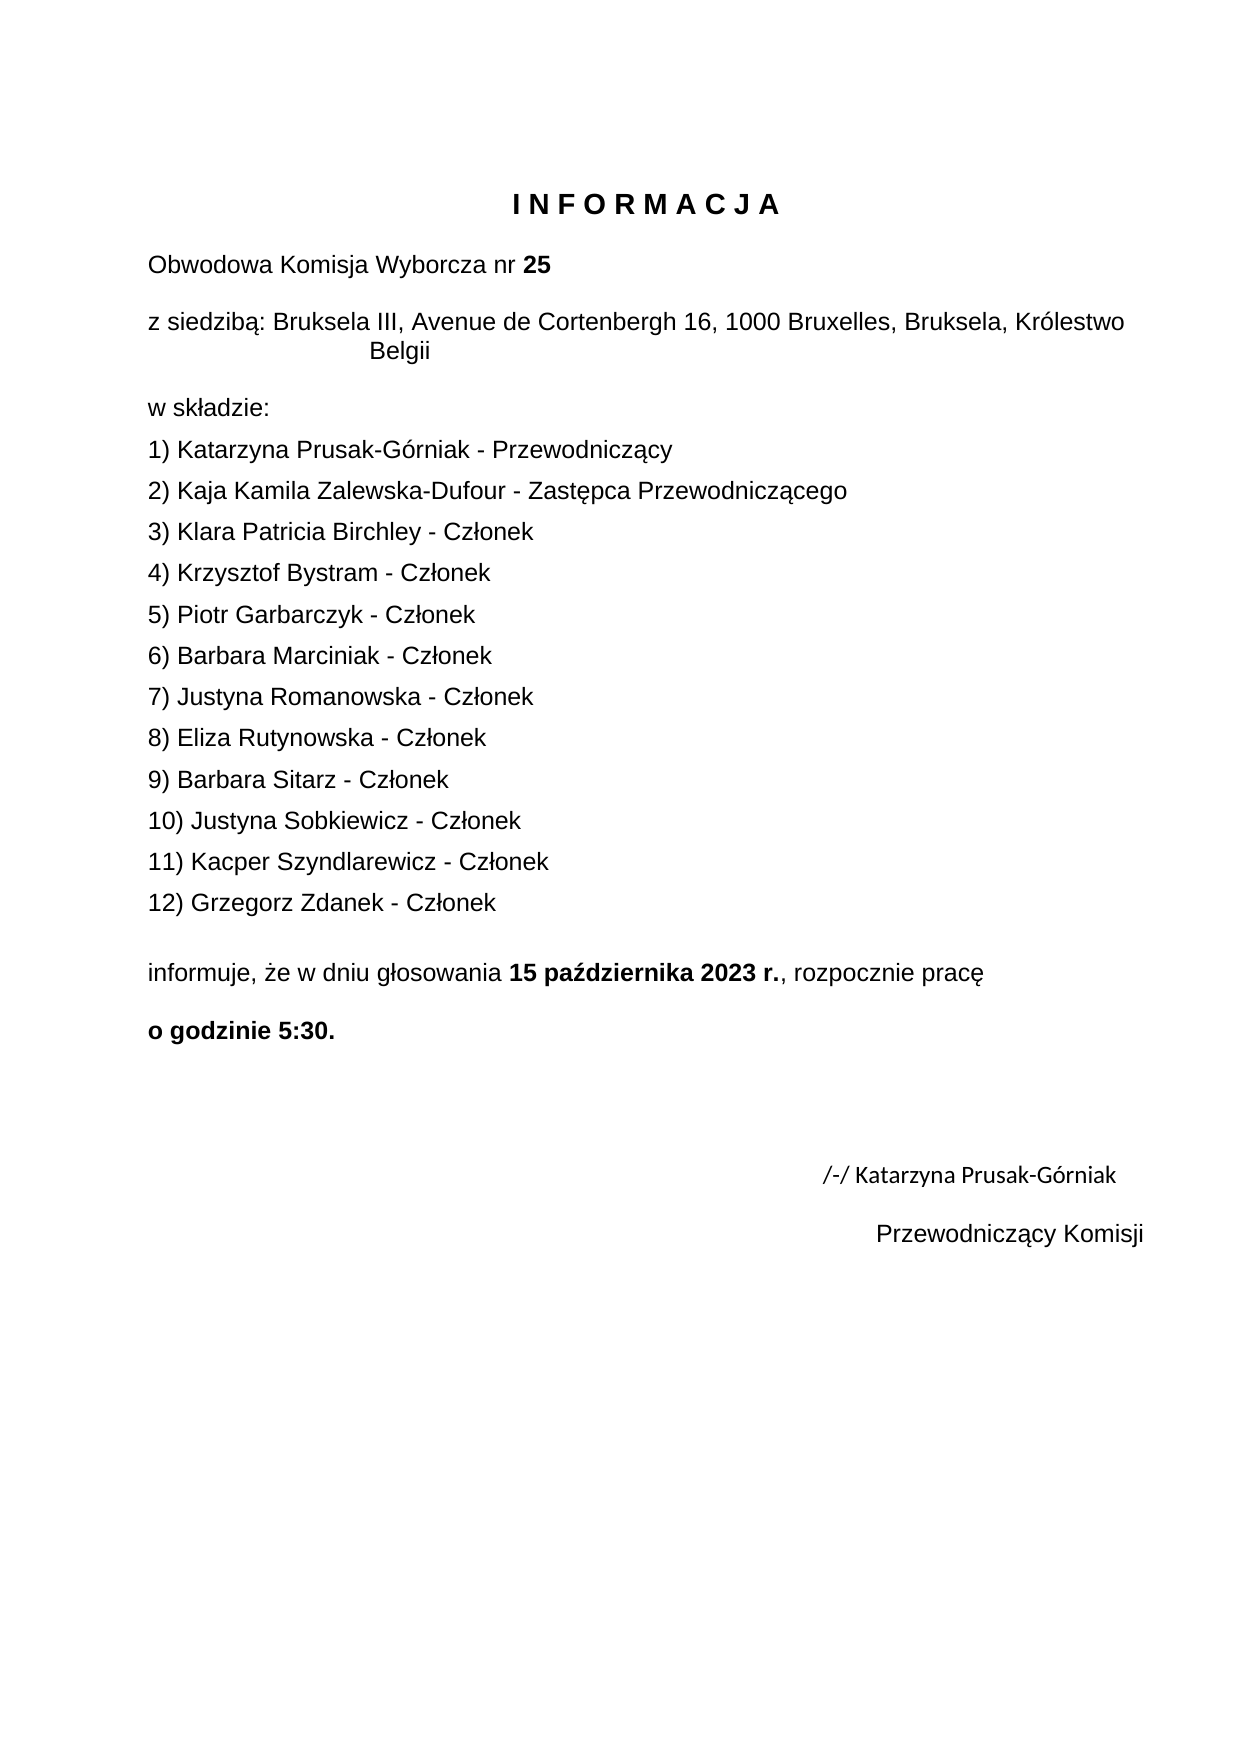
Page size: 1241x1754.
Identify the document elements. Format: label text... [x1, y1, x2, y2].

text 2) Kaja Kamila Zalewska-Dufour - Zastępca Przewodniczącego [148, 476, 1144, 504]
title I N F O R M A C J A [148, 187, 1144, 221]
text 3) Klara Patricia Birchley - Członek [148, 517, 1144, 546]
text informuje, że w dniu głosowania 15 października 2023 r., rozpocznie pracę [148, 958, 1144, 987]
text Przewodniczący Komisji [148, 1219, 1144, 1248]
text o godzinie 5:30. [148, 1016, 1144, 1044]
text /-/ Katarzyna Prusak-Górniak [748, 1159, 1144, 1190]
text 5) Piotr Garbarczyk - Członek [148, 599, 1144, 628]
text 12) Grzegorz Zdanek - Członek [148, 888, 1144, 917]
text 8) Eliza Rutynowska - Członek [148, 723, 1144, 752]
text 11) Kacper Szyndlarewicz - Członek [148, 847, 1144, 876]
text 10) Justyna Sobkiewicz - Członek [148, 806, 1144, 834]
text z siedzibą: Bruksela III, Avenue de Cortenbergh 16, 1000 Bruxelles, Bruksela, Królestwo Belgii [148, 307, 1144, 364]
text 7) Justyna Romanowska - Członek [148, 682, 1144, 711]
text 6) Barbara Marciniak - Członek [148, 641, 1144, 669]
text w składzie: [148, 393, 1144, 422]
text 1) Katarzyna Prusak-Górniak - Przewodniczący [148, 434, 1144, 463]
text 9) Barbara Sitarz - Członek [148, 764, 1144, 793]
text Obwodowa Komisja Wyborcza nr 25 [148, 249, 1144, 278]
text 4) Krzysztof Bystram - Członek [148, 558, 1144, 587]
